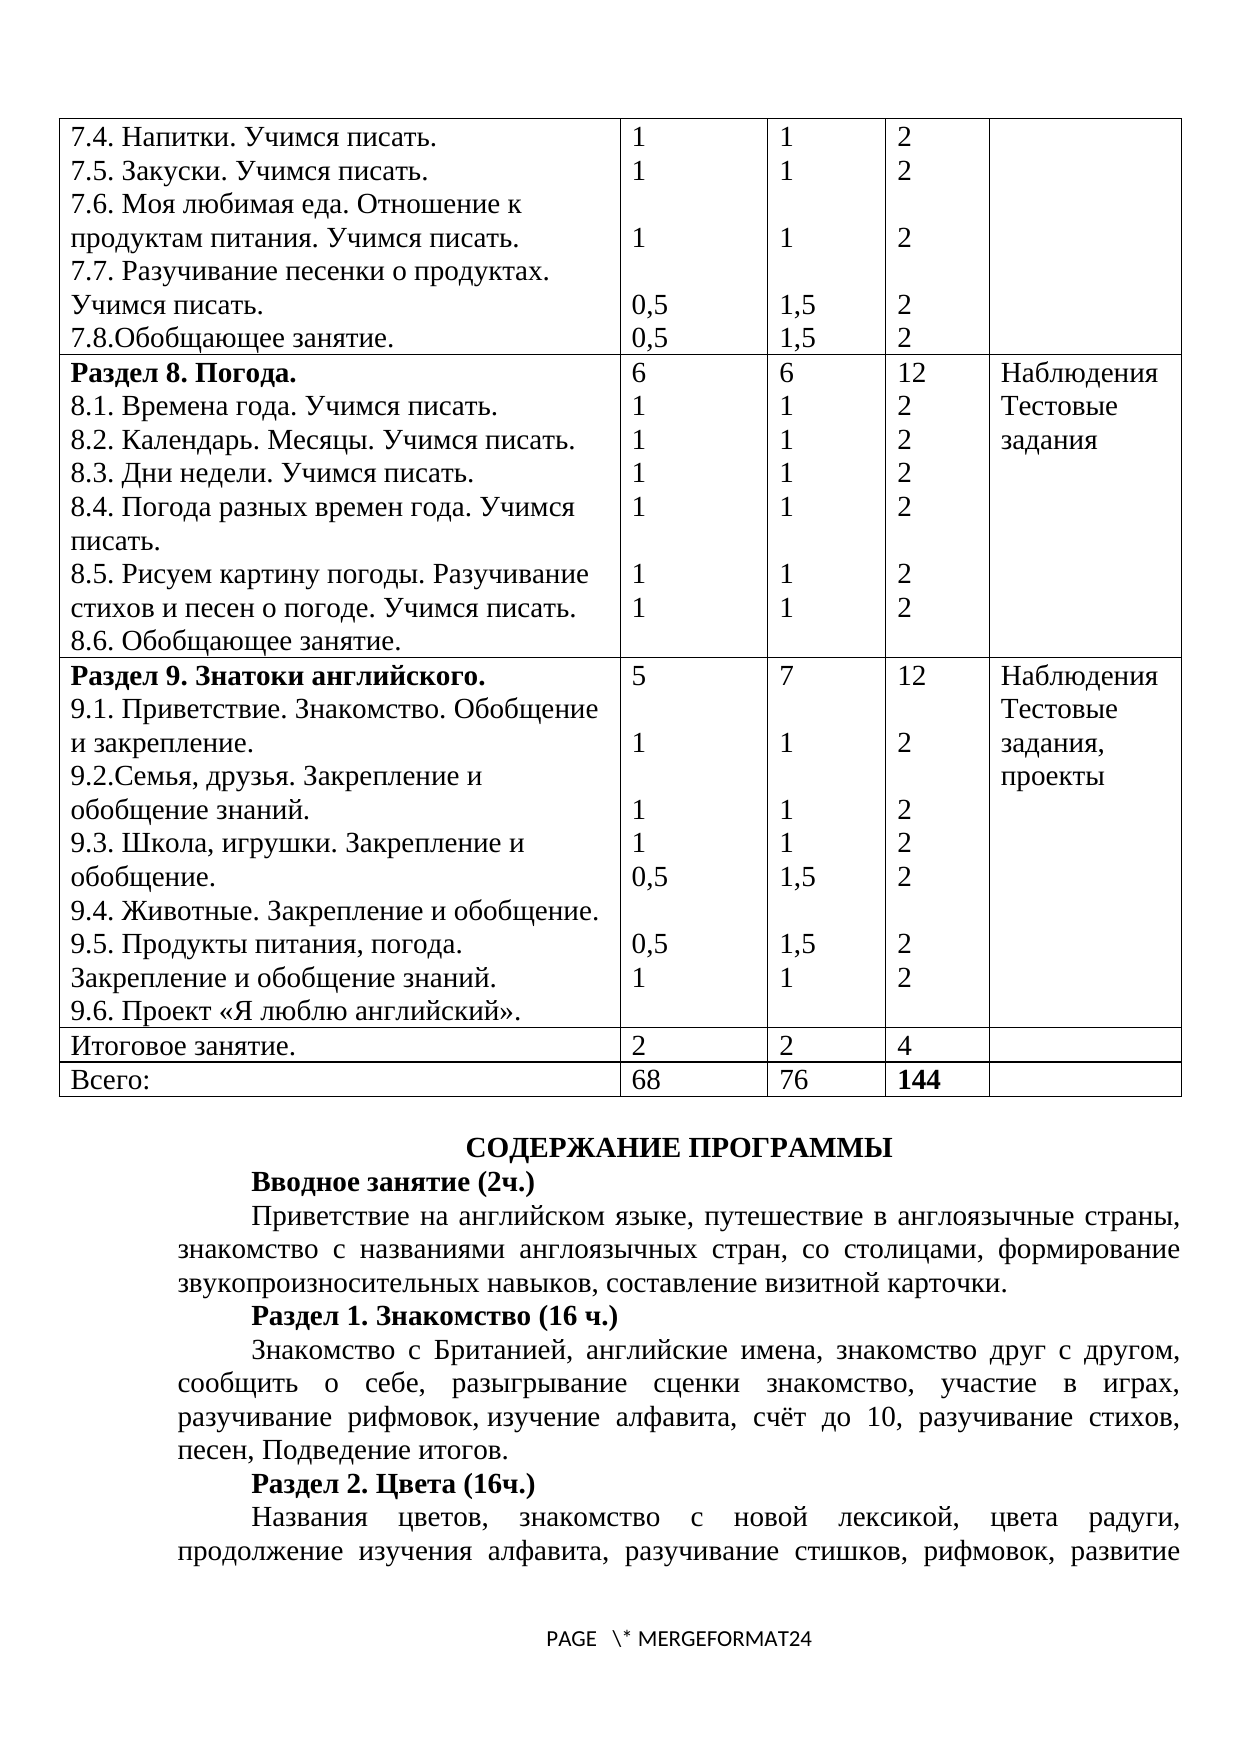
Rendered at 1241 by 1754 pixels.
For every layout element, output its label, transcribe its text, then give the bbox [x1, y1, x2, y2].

text СОДЕРЖАНИЕ ПРОГРАММЫ [177, 1131, 1181, 1164]
table_cell 2 [621, 1028, 767, 1061]
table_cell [60, 119, 620, 354]
table_cell 2 [768, 1028, 885, 1061]
table_cell Всего: [60, 1063, 620, 1096]
text Приветствие на английском языке, путешествие в англоязычные страны, знакомство с названиями англоязычных стран, со столицами, формирование звукопроизносительных навыков, составление визитной карточки. [177, 1198, 1181, 1298]
table_cell НаблюденияТестовые задания, проекты [990, 658, 1181, 1027]
table_cell [990, 1028, 1181, 1061]
table_cell 5 1 1 1 0,5 0,5 1 [621, 658, 767, 1027]
table_cell [990, 1063, 1181, 1096]
text Раздел 1. Знакомство (16 ч.) [177, 1298, 1181, 1332]
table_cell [621, 119, 767, 354]
table_cell НаблюденияТестовые задания [990, 355, 1181, 657]
table_cell 76 [768, 1063, 885, 1096]
text Раздел 2. Цвета (16ч.) [177, 1466, 1181, 1499]
table_cell 12 2 2 2 2 2 2 [886, 658, 989, 1027]
table_cell 16 2 2 2 2 2 2 2 2 [886, 119, 989, 354]
table_cell Итоговое занятие. [60, 1028, 620, 1061]
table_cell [768, 119, 885, 354]
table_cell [990, 119, 1181, 354]
table_cell 68 [621, 1063, 767, 1096]
table_cell 12 2 2 2 2 2 2 [886, 355, 989, 657]
text Вводное занятие (2ч.) [177, 1164, 1181, 1198]
text Знакомство с Британией, английские имена, знакомство друг с другом, сообщить о себе, разыгрывание сценки знакомство, участие в играх, разучивание рифмовок, изучение алфавита, счёт до 10, разучивание стихов, песен, Подведение итогов. [177, 1332, 1181, 1466]
table_cell 7 1 1 1 1,5 1,5 1 [768, 658, 885, 1027]
table_cell Раздел 8. Погода. 8.1. Времена года. Учимся писать. 8.2. Календарь. Месяцы. Учимся писать. 8.3. Дни недели. Учимся писать. 8.4. Погода разных времен года. Учимся писать. 8.5. Рисуем картину погоды. Разучивание стихов и песен о погоде. Учимся писать. 8.6. Обобщающее занятие. [60, 355, 620, 657]
table_cell Раздел 9. Знатоки английского. 9.1. Приветствие. Знакомство. Обобщение и закрепление. 9.2.Семья, друзья. Закрепление и обобщение знаний. 9.3. Школа, игрушки. Закрепление и обобщение. 9.4. Животные. Закрепление и обобщение. 9.5. Продукты питания, погода. Закрепление и обобщение знаний. 9.6. Проект «Я люблю английский». [60, 658, 620, 1027]
table_cell 6 1 1 1 1 1 1 [621, 355, 767, 657]
table_cell 4 [886, 1028, 989, 1061]
table_cell 6 1 1 1 1 1 1 [768, 355, 885, 657]
table_cell 144 [886, 1063, 989, 1096]
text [177, 1499, 1181, 1567]
